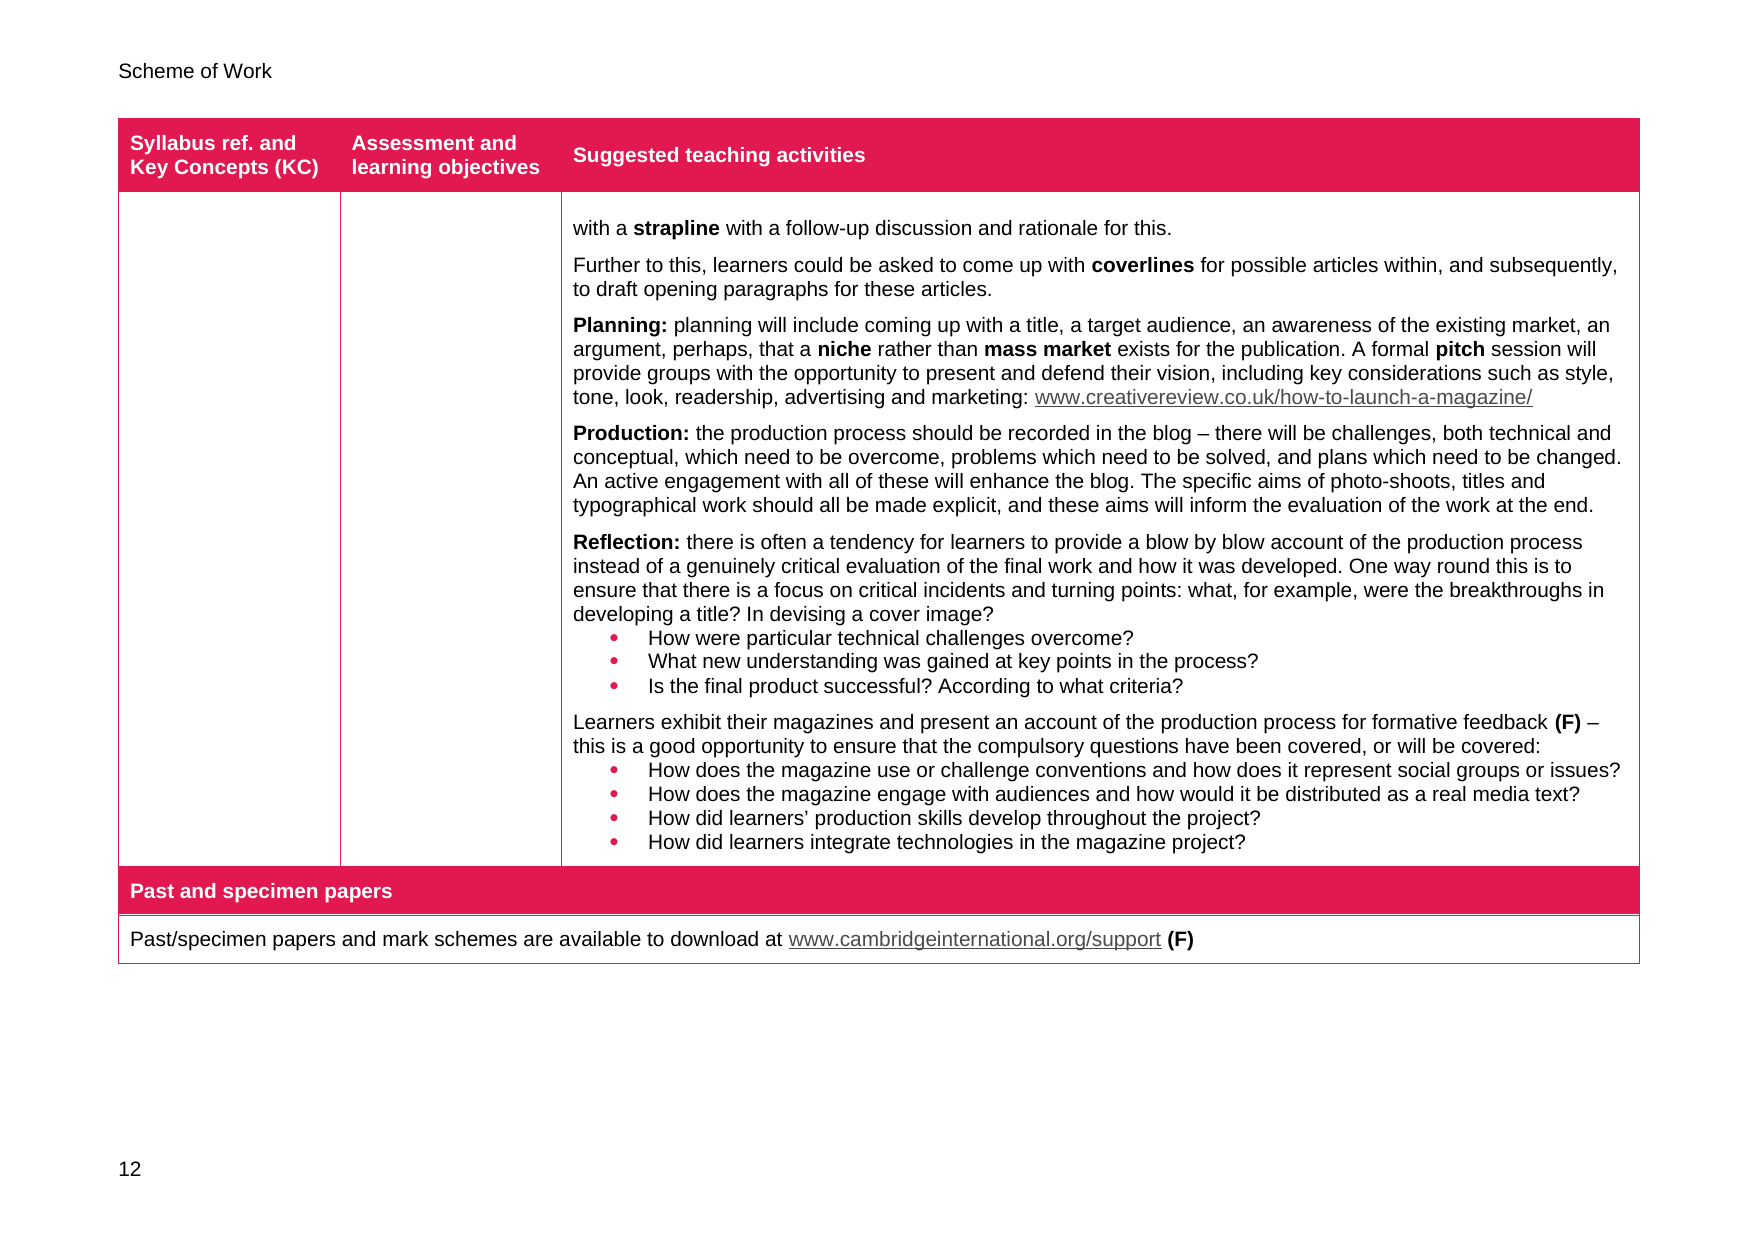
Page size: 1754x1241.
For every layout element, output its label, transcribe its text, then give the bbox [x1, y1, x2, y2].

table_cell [562, 192, 1639, 866]
table_cell Past and specimen papers [119, 867, 1639, 914]
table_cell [341, 192, 561, 866]
table_header Suggested teaching activities [562, 119, 1639, 191]
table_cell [119, 192, 340, 866]
table_cell Past/specimen papers and mark schemes are available to download at www.cambridgeinternational.org/support (F) [119, 916, 1639, 963]
table_header Syllabus ref. and Key Concepts (KC) [119, 119, 340, 191]
table_header Assessment and learning objectives [341, 119, 561, 191]
